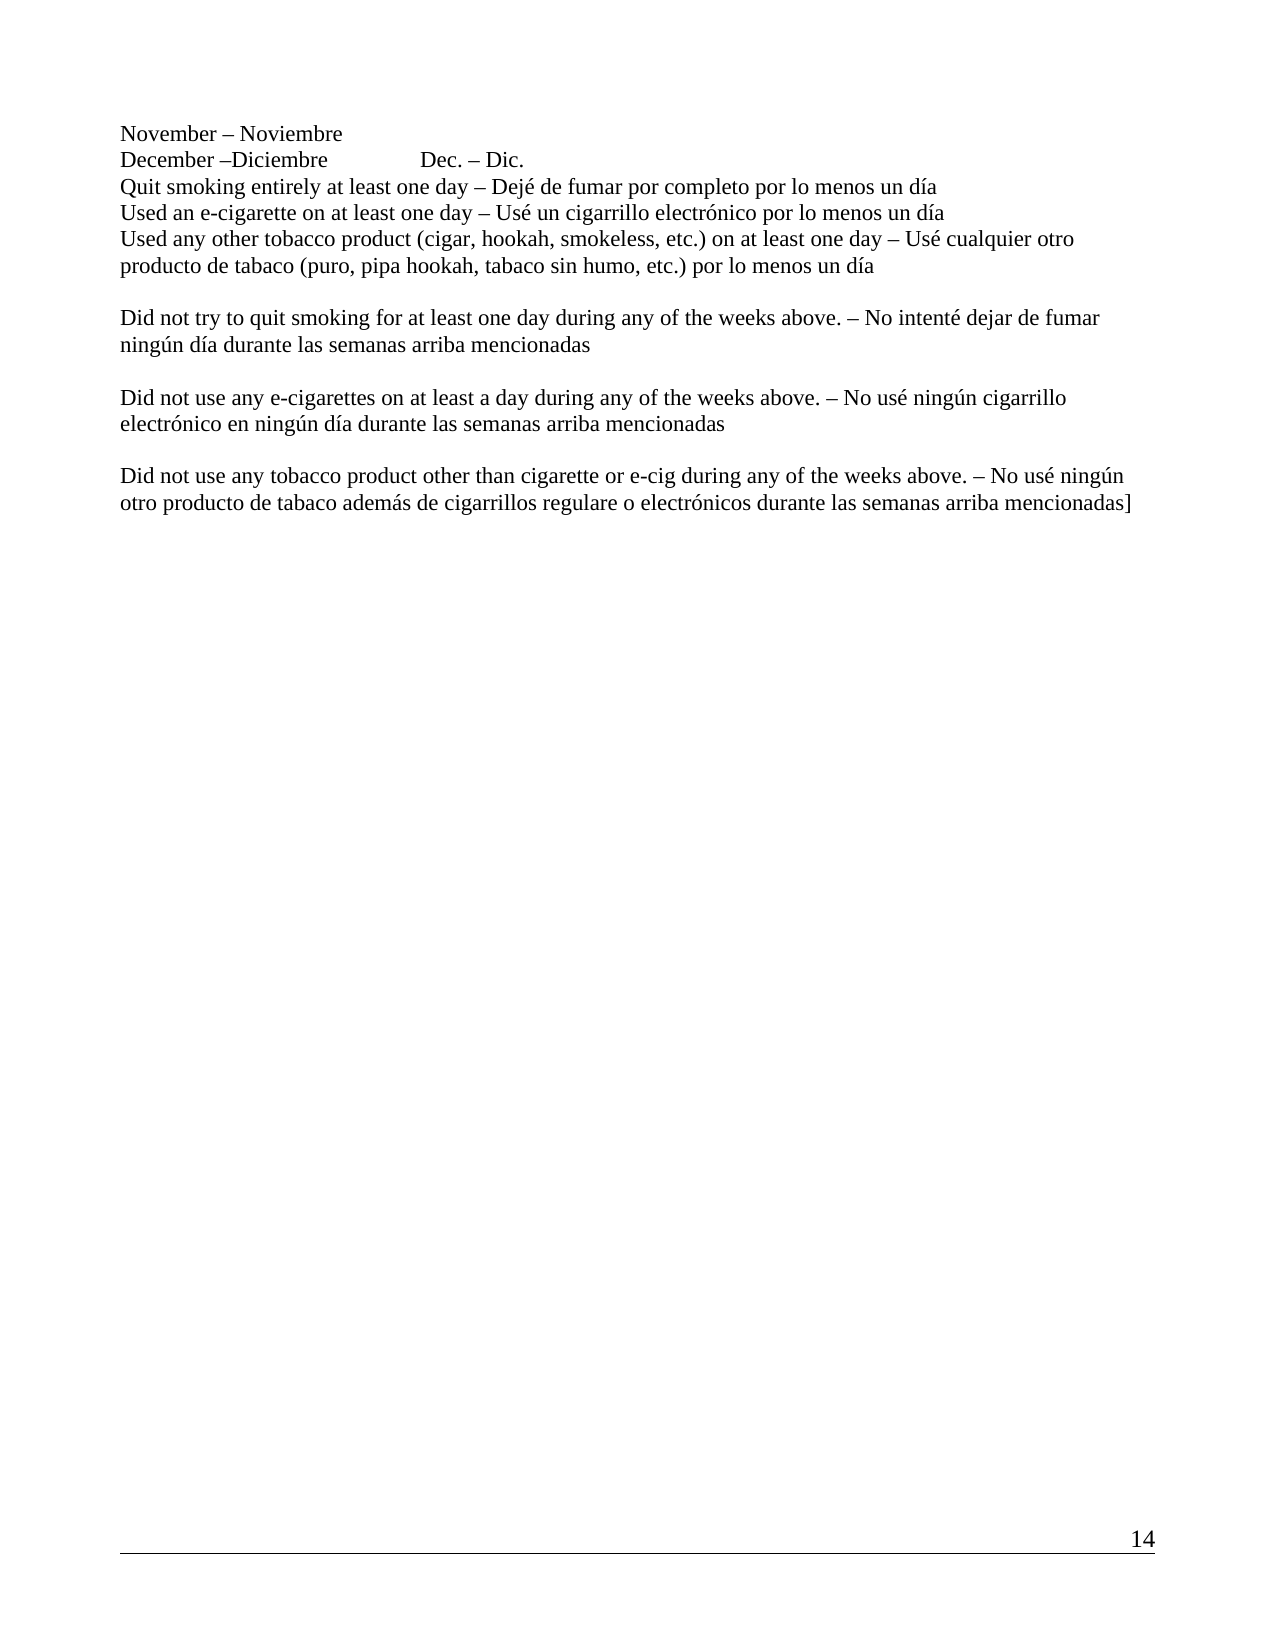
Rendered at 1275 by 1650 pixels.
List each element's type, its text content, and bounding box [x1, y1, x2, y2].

text Did not try to quit smoking for at least one day during any of the weeks above. – No intenté dejar de fumar ningún día durante las semanas arriba mencionadas [120, 304, 1155, 357]
text December –Diciembre Dec. – Dic. [120, 146, 1155, 173]
text Did not use any e-cigarettes on at least a day during any of the weeks above. – No usé ningún cigarrillo electrónico en ningún día durante las semanas arriba mencionadas [120, 383, 1155, 436]
text Did not use any tobacco product other than cigarette or e-cig during any of the weeks above. – No usé ningún otro producto de tabaco además de cigarrillos regulare o electrónicos durante las semanas arriba mencionadas] [120, 463, 1155, 515]
text Used any other tobacco product (cigar, hookah, smokeless, etc.) on at least one day – Usé cualquier otro producto de tabaco (puro, pipa hookah, tabaco sin humo, etc.) por lo menos un día [120, 225, 1155, 278]
text Used an e-cigarette on at least one day – Usé un cigarrillo electrónico por lo menos un día [120, 199, 1155, 225]
text Quit smoking entirely at least one day – Dejé de fumar por completo por lo menos un día [120, 173, 1155, 199]
text November – Noviembre [120, 120, 1155, 146]
